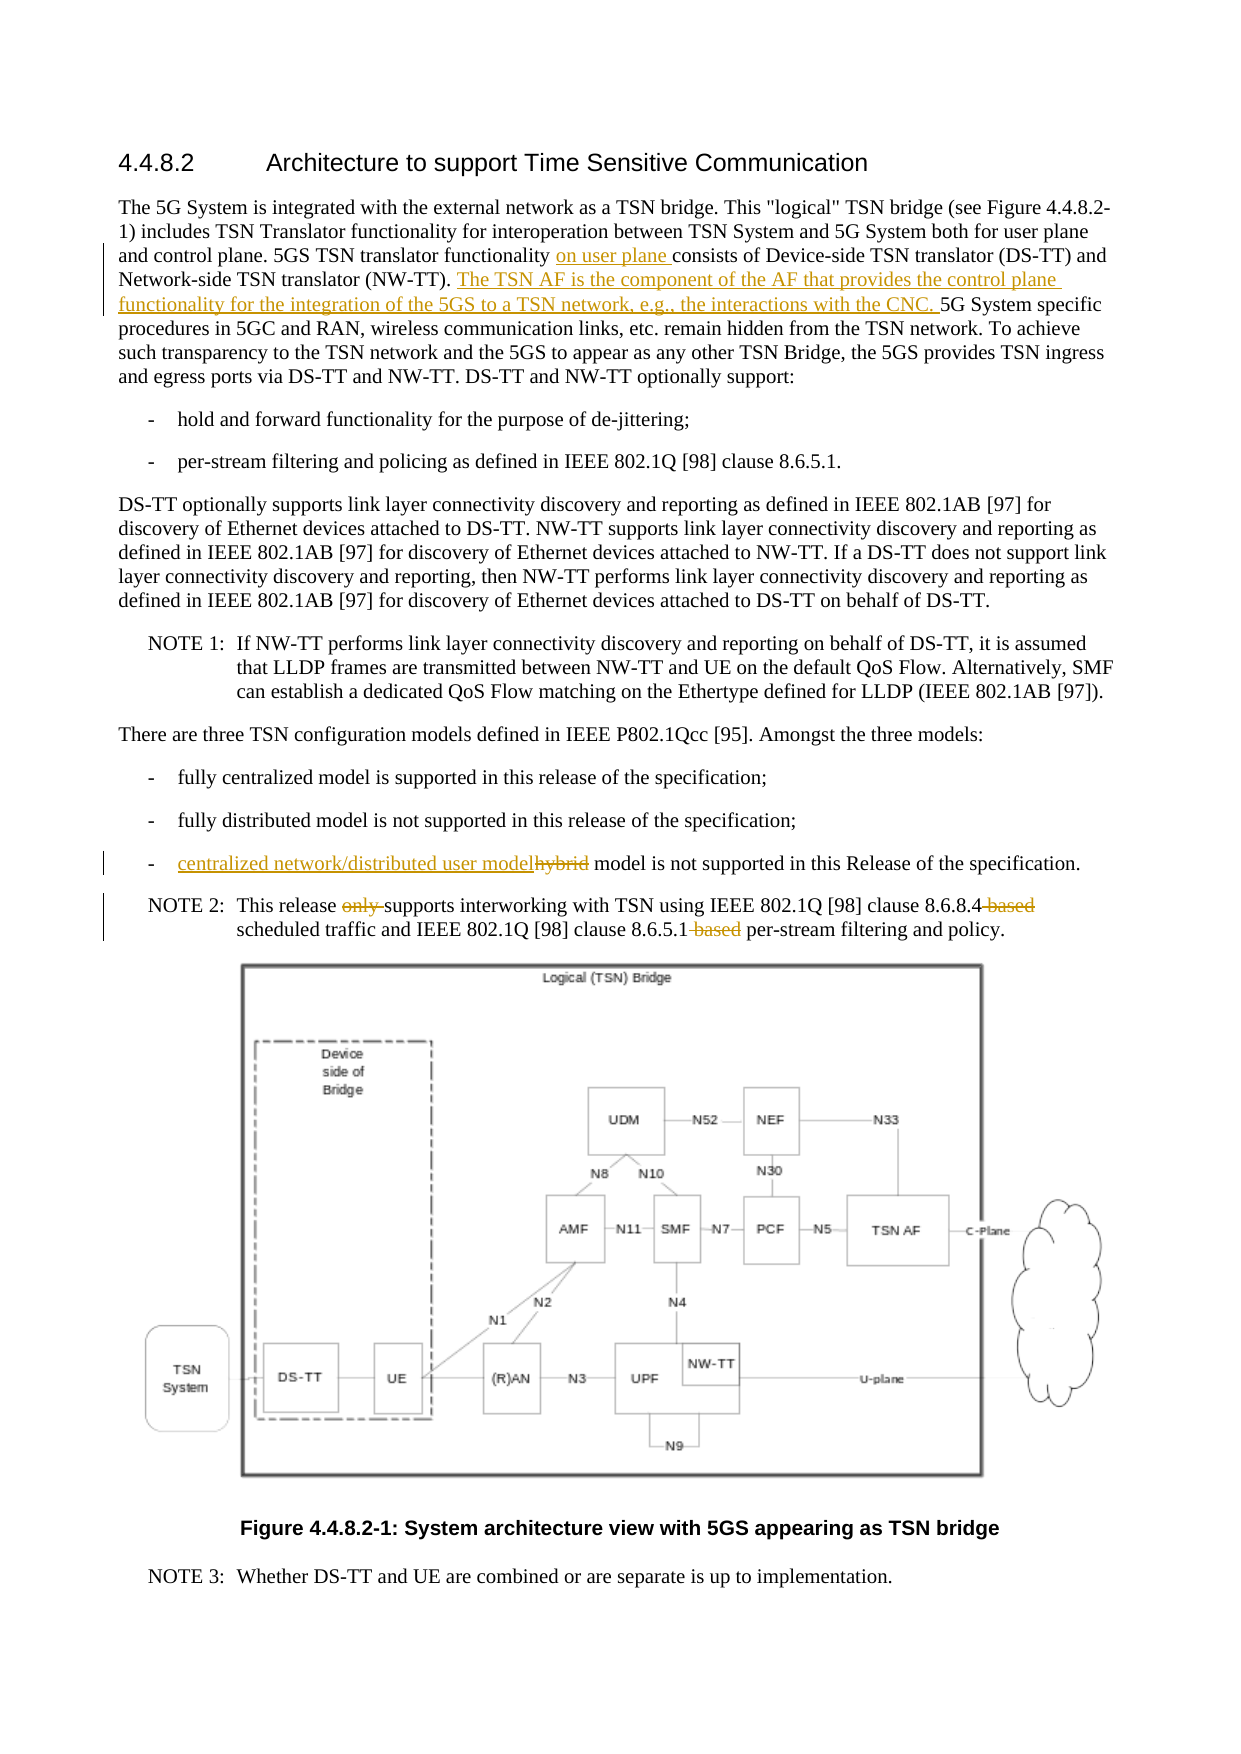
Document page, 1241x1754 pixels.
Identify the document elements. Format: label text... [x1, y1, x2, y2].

text - fully distributed model is not supported in this release of the specification; [148, 808, 1122, 832]
text - hold and forward functionality for the purpose of de-jittering; [148, 406, 1122, 431]
text - fully centralized model is supported in this release of the specification; [148, 765, 1122, 789]
text NOTE 1: If NW-TT performs link layer connectivity discovery and reporting on behalf of DS-TT, it is assumed that LLDP frames are transmitted between NW-TT and UE on the default QoS Flow. Alternatively, SMF can establish a dedicated QoS Flow matching on the Ethertype defined for LLDP (IEEE 802.1AB [97]). [148, 631, 1122, 703]
text There are three TSN configuration models defined in IEEE P802.1Qcc [95]. Amongst the three models: [118, 722, 1122, 746]
text Figure 4.4.8.2-1: System architecture view with 5GS appearing as TSN bridge [118, 1515, 1122, 1539]
text NOTE 3: Whether DS-TT and UE are combined or are separate is up to implementation. [148, 1564, 1122, 1588]
text - per-stream filtering and policing as defined in IEEE 802.1Q [98] clause 8.6.5.1. [148, 449, 1122, 473]
text - model is not supported in this Release of the specification. [148, 851, 1122, 874]
text NOTE 2: This release supports interworking with TSN using IEEE 802.1Q [98] clause 8.6.8.4 scheduled traffic and IEEE 802.1Q [98] clause 8.6.5.1 per-stream filtering and policy. [148, 893, 1122, 941]
text The 5G System is integrated with the external network as a TSN bridge. This "logical" TSN bridge (see Figure 4.4.8.2-1) includes TSN Translator functionality for interoperation between TSN System and 5G System both for user plane and control plane. 5GS TSN translator functionality consists of Device-side TSN translator (DS-TT) and Network-side TSN translator (NW-TT). 5G System specific procedures in 5GC and RAN, wireless communication links, etc. remain hidden from the TSN network. To achieve such transparency to the TSN network and the 5GS to appear as any other TSN Bridge, the 5GS provides TSN ingress and egress ports via DS-TT and NW-TT. DS-TT and NW-TT optionally support: [118, 195, 1122, 388]
subtitle 4.4.8.2 Architecture to support Time Sensitive Communication [118, 148, 1122, 176]
text DS-TT optionally supports link layer connectivity discovery and reporting as defined in IEEE 802.1AB [97] for discovery of Ethernet devices attached to DS-TT. NW-TT supports link layer connectivity discovery and reporting as defined in IEEE 802.1AB [97] for discovery of Ethernet devices attached to NW-TT. If a DS-TT does not support link layer connectivity discovery and reporting, then NW-TT performs link layer connectivity discovery and reporting as defined in IEEE 802.1AB [97] for discovery of Ethernet devices attached to DS-TT on behalf of DS-TT. [118, 492, 1122, 612]
